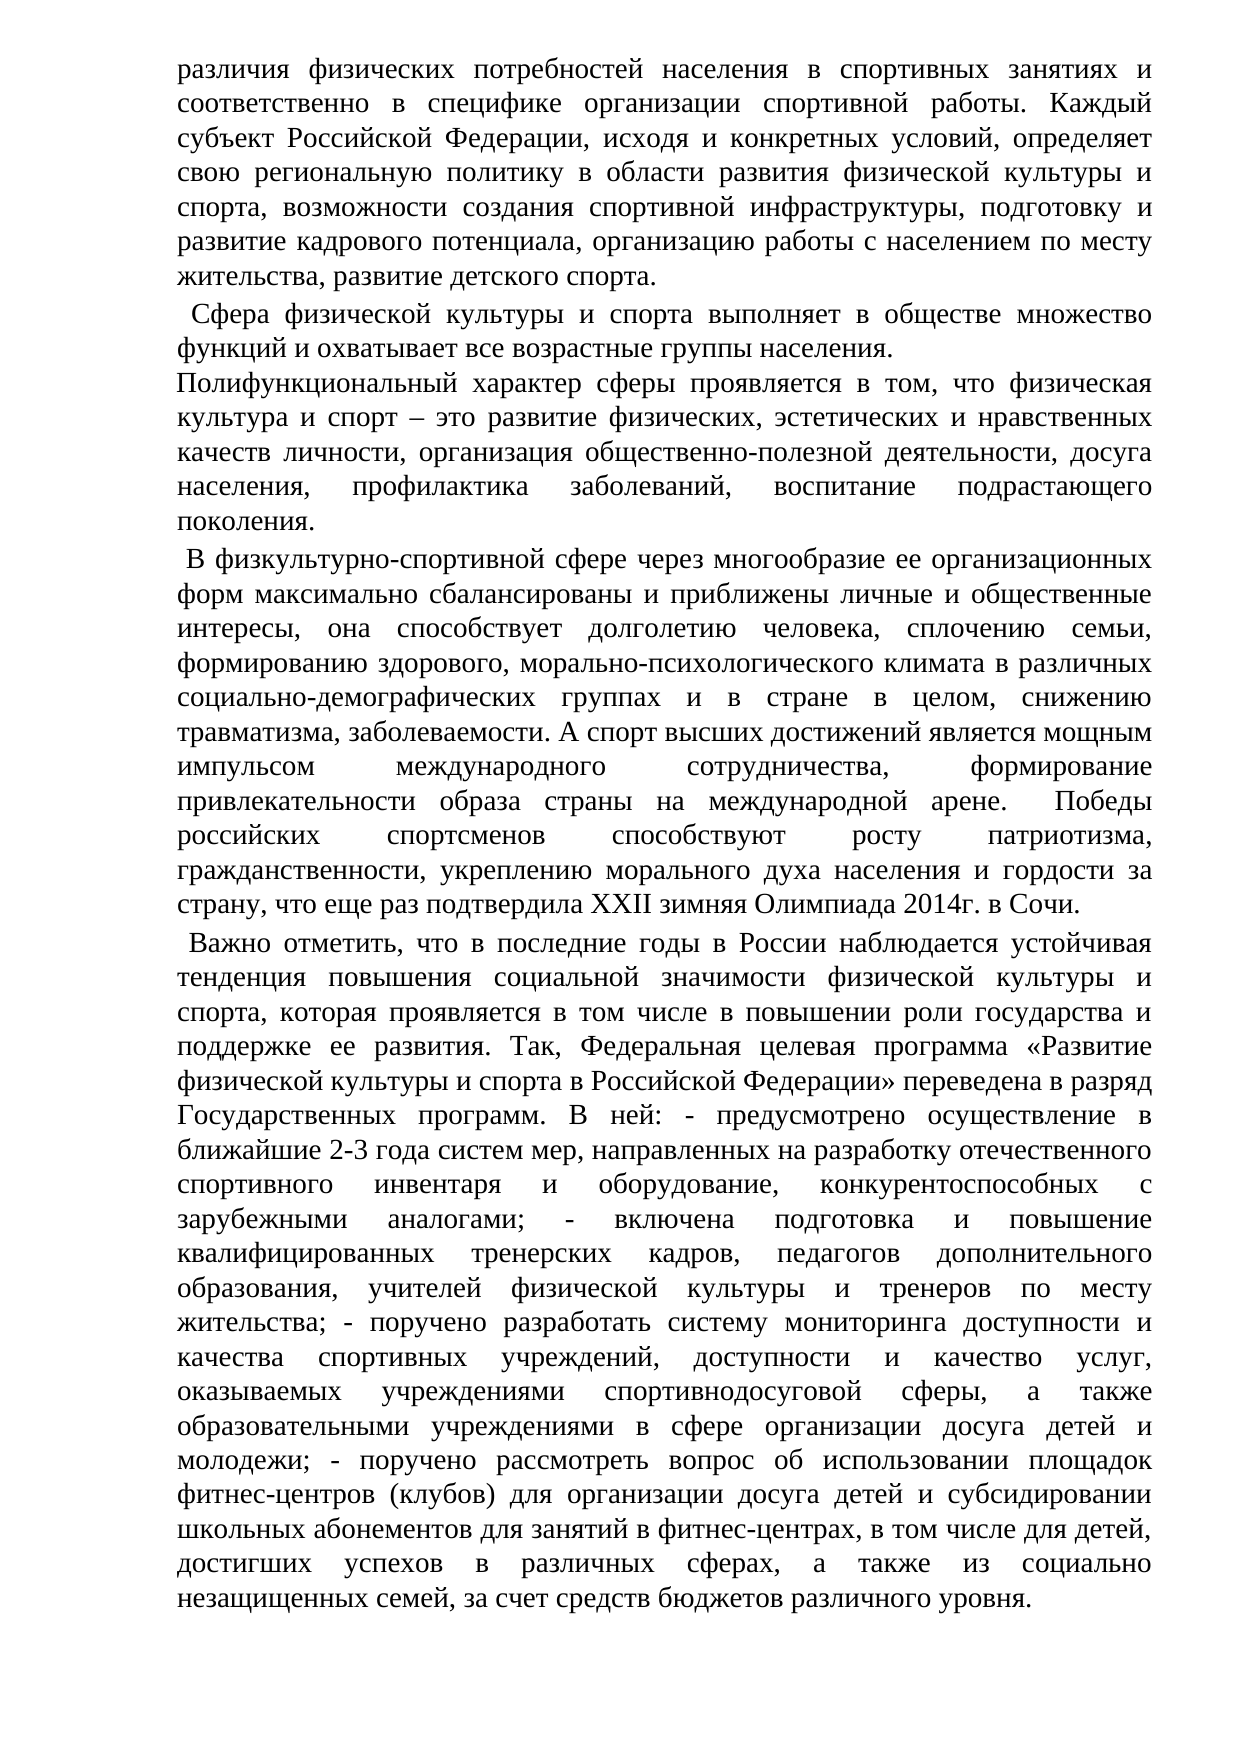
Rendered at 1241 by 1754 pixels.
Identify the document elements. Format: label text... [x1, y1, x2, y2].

text Сфера физической культуры и спорта выполняет в обществе множество функций и охватывает все возрастные группы населения. [176, 296, 1153, 364]
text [176, 51, 1153, 291]
text В физкультурно-спортивной сфере через многообразие ее организационных форм максимально сбалансированы и приближены личные и общественные интересы, она способствует долголетию человека, сплочению семьи, формированию здорового, морально-психологического климата в различных социально-демографических группах и в стране в целом, снижению травматизма, заболеваемости. А спорт высших достижений является мощным импульсом международного сотрудничества, формирование привлекательности образа страны на международной арене. Победы российских спортсменов способствуют росту патриотизма, гражданственности, укреплению морального духа населения и гордости за страну, что еще раз подтвердила XXII зимняя Олимпиада 2014г. в Сочи. [176, 542, 1153, 920]
text Полифункциональный характер сферы проявляется в том, что физическая культура и спорт – это развитие физических, эстетических и нравственных качеств личности, организация общественно-полезной деятельности, досуга населения, профилактика заболеваний, воспитание подрастающего поколения. [176, 365, 1153, 537]
text Важно отметить, что в последние годы в России наблюдается устойчивая тенденция повышения социальной значимости физической культуры и спорта, которая проявляется в том числе в повышении роли государства и поддержке ее развития. Так, Федеральная целевая программа «Развитие физической культуры и спорта в Российской Федерации» переведена в разряд Государственных программ. В ней: - предусмотрено осуществление в ближайшие 2-3 года систем мер, направленных на разработку отечественного спортивного инвентаря и оборудование, конкурентоспособных с зарубежными аналогами; - включена подготовка и повышение квалифицированных тренерских кадров, педагогов дополнительного образования, учителей физической культуры и тренеров по месту жительства; - поручено разработать систему мониторинга доступности и качества спортивных учреждений, доступности и качество услуг, оказываемых учреждениями спортивнодосуговой сферы, а также образовательными учреждениями в сфере организации досуга детей и молодежи; - поручено рассмотреть вопрос об использовании площадок фитнес-центров (клубов) для организации досуга детей и субсидировании школьных абонементов для занятий в фитнес-центрах, в том числе для детей, достигших успехов в различных сферах, а также из социально незащищенных семей, за счет средств бюджетов различного уровня. [176, 925, 1153, 1613]
